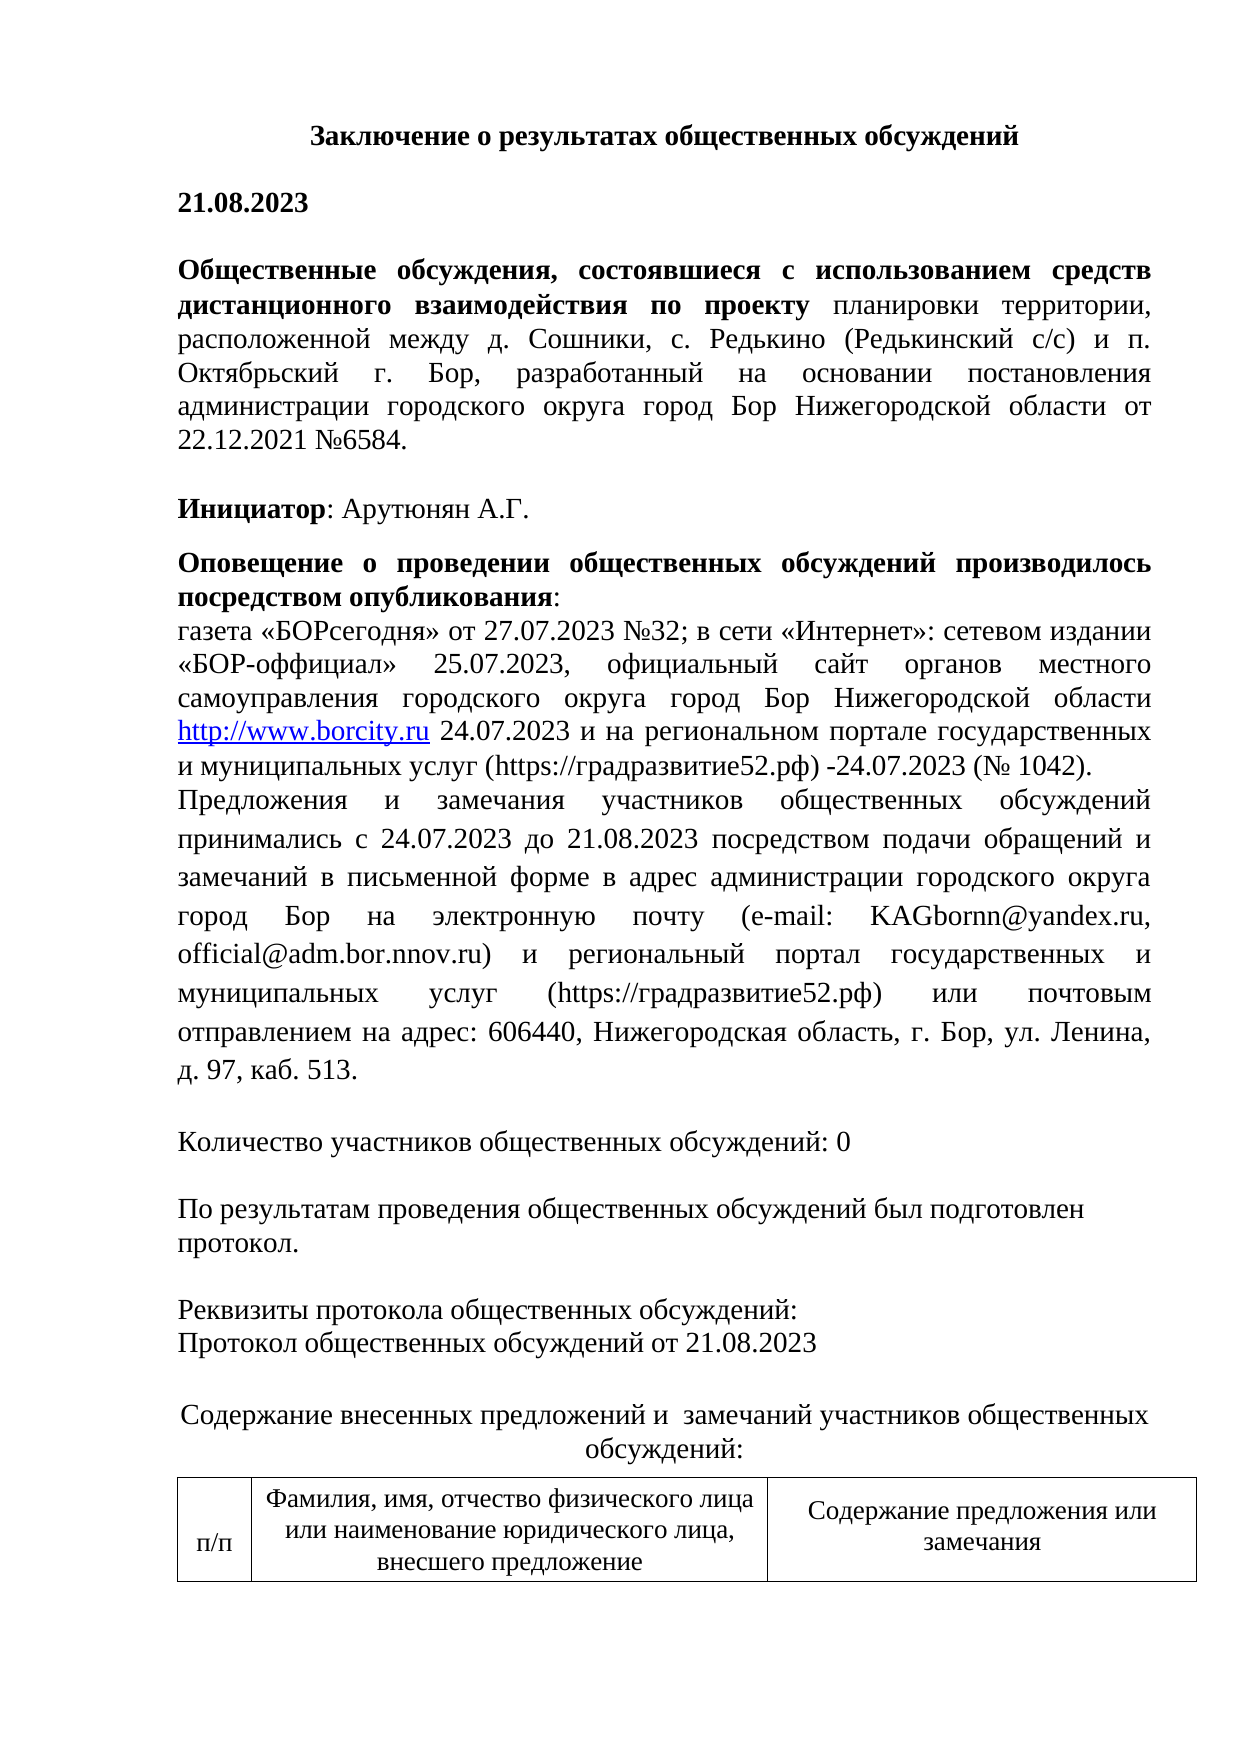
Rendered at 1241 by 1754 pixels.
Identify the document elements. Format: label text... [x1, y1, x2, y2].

text Протокол общественных обсуждений от 21.08.2023 [177, 1326, 1152, 1359]
text Оповещение о проведении общественных обсуждений производилось посредством опубликования: [177, 546, 1152, 613]
table_header п/п [178, 1478, 251, 1581]
text Инициатор: Арутюнян А.Г. [177, 491, 1152, 525]
text По результатам проведения общественных обсуждений был подготовлен протокол. [177, 1191, 1152, 1258]
text Содержание внесенных предложений и замечаний участников общественных обсуждений: [177, 1397, 1152, 1464]
text Общественные обсуждения, состоявшиеся с использованием средств дистанционного взаимодействия по проекту планировки территории, расположенной между д. Сошники, с. Редькино (Редькинский с/с) и п. Октябрьский г. Бор, разработанный на основании постановления администрации городского округа город Бор Нижегородской области от 22.12.2021 №6584. [177, 252, 1152, 456]
table_header Фамилия, имя, отчество физического лица или наименование юридического лица, внесшего предложение [252, 1478, 767, 1581]
text Заключение о результатах общественных обсуждений [177, 118, 1152, 152]
text Предложения и замечания участников общественных обсуждений принимались с 24.07.2023 до 21.08.2023 посредством подачи обращений и замечаний в письменной форме в адрес администрации городского округа город Бор на электронную почту (e-mail: KAGbornn@yandex.ru, official@adm.bor.nnov.ru) и региональный портал государственных и муниципальных услуг (https://градразвитие52.рф) или почтовым отправлением на адрес: 606440, Нижегородская область, г. Бор, ул. Ленина, д. 97, каб. 513. [177, 782, 1152, 1086]
text Реквизиты протокола общественных обсуждений: [177, 1292, 1152, 1326]
text 21.08.2023 [177, 185, 1152, 219]
table_header Содержание предложения или замечания [768, 1478, 1196, 1581]
text газета «БОРсегодня» от 27.07.2023 №32; в сети «Интернет»: сетевом издании «БОР-оффициал» 25.07.2023, официальный сайт органов местного самоуправления городского округа город Бор Нижегородской области http://www.borcity.ru 24.07.2023 и на региональном портале государственных и муниципальных услуг (https://градразвитие52.рф) -24.07.2023 (№ 1042). [177, 613, 1152, 782]
text Количество участников общественных обсуждений: 0 [177, 1124, 1152, 1158]
